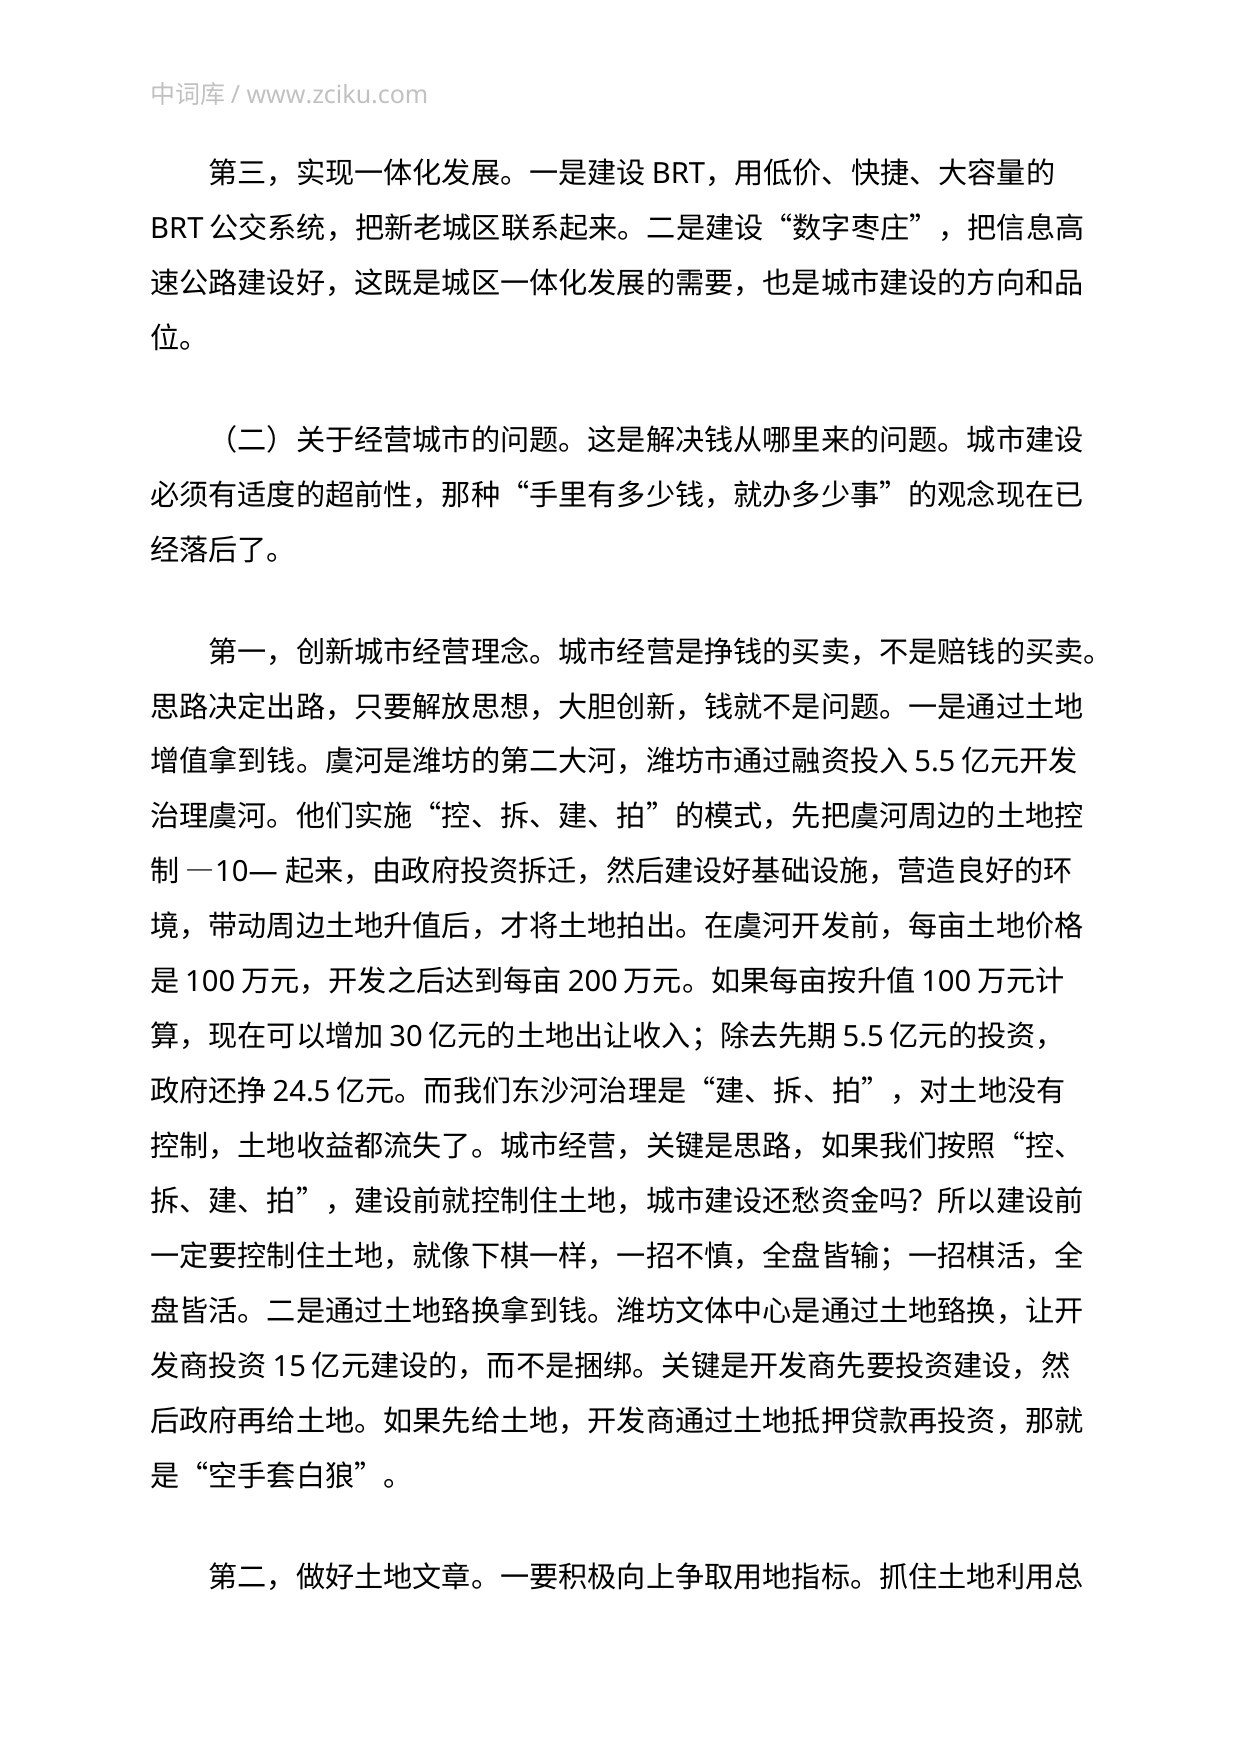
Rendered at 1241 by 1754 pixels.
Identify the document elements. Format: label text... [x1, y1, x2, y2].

text 第一，创新城市经营理念。城市经营是挣钱的买卖，不是赔钱的买卖。思路决定出路，只要解放思想，大胆创新，钱就不是问题。一是通过土地增值拿到钱。虞河是潍坊的第二大河，潍坊市通过融资投入5.5亿元开发治理虞河。他们实施“控、拆、建、拍”的模式，先把虞河周边的土地控制 —10— 起来，由政府投资拆迁，然后建设好基础设施，营造良好的环境，带动周边土地升值后，才将土地拍出。在虞河开发前，每亩土地价格是100万元，开发之后达到每亩200万元。如果每亩按升值100万元计算，现在可以增加30亿元的土地出让收入；除去先期5.5亿元的投资，政府还挣24.5亿元。而我们东沙河治理是“建、拆、拍”，对土地没有控制，土地收益都流失了。城市经营，关键是思路，如果我们按照“控、拆、建、拍”，建设前就控制住土地，城市建设还愁资金吗？所以建设前一定要控制住土地，就像下棋一样，一招不慎，全盘皆输；一招棋活，全盘皆活。二是通过土地臵换拿到钱。潍坊文体中心是通过土地臵换，让开发商投资15亿元建设的，而不是捆绑。关键是开发商先要投资建设，然后政府再给土地。如果先给土地，开发商通过土地抵押贷款再投资，那就是“空手套白狼”。 [150, 628, 1090, 1494]
text （二）关于经营城市的问题。这是解决钱从哪里来的问题。城市建设必须有适度的超前性，那种“手里有多少钱，就办多少事”的观念现在已经落后了。 [150, 417, 1090, 569]
text 第三，实现一体化发展。一是建设BRT，用低价、快捷、大容量的BRT公交系统，把新老城区联系起来。二是建设“数字枣庄”，把信息高速公路建设好，这既是城区一体化发展的需要，也是城市建设的方向和品位。 [150, 150, 1090, 357]
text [150, 1554, 1090, 1596]
